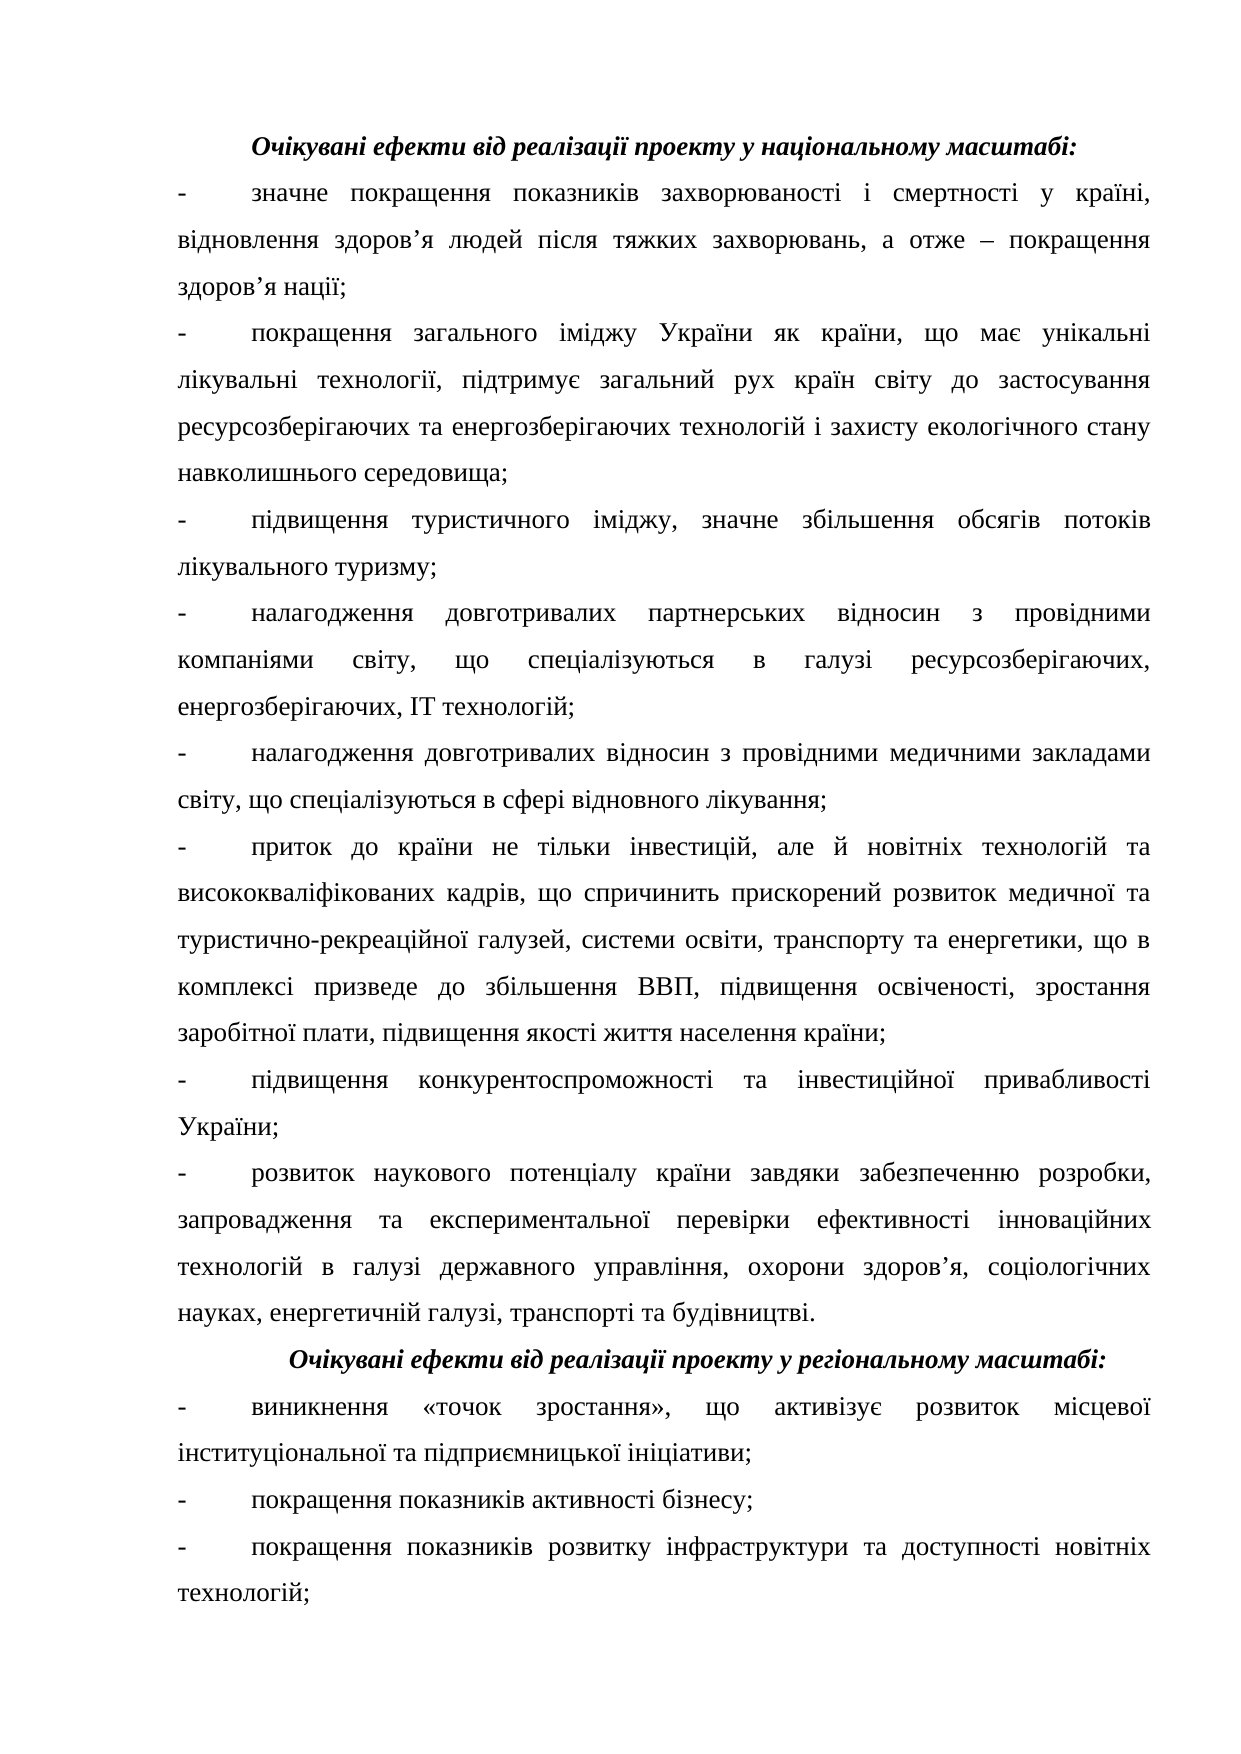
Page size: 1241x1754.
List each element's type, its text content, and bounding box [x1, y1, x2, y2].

list налагодження довготривалих відносин з провідними медичними закладами світу, що спеціалізуються в сфері відновного лікування; [177, 736, 1152, 814]
list значне покращення показників захворюваності і смертності у країні, відновлення здоров’я людей після тяжких захворювань, а отже – покращення здоров’я нації; [177, 176, 1152, 301]
list підвищення туристичного іміджу, значне збільшення обсягів потоків лікувального туризму; [177, 503, 1152, 581]
list налагодження довготривалих партнерських відносин з провідними компаніями світу, що спеціалізуються в галузі ресурсозберігаючих, енергозберігаючих, ІТ технологій; [177, 596, 1152, 721]
list покращення показників активності бізнесу; [177, 1483, 1152, 1514]
list виникнення «точок зростання», що активізує розвиток місцевої інституціональної та підприємницької ініціативи; [177, 1390, 1152, 1468]
list підвищення конкурентоспроможності та інвестиційної привабливості України; [177, 1063, 1152, 1141]
list Очікувані ефекти від реалізації проекту у регіональному масштабі: [288, 1343, 1152, 1374]
list розвиток наукового потенціалу країни завдяки забезпеченню розробки, запровадження та експериментальної перевірки ефективності інноваційних технологій в галузі державного управління, охорони здоров’я, соціологічних науках, енергетичній галузі, транспорті та будівництві. [177, 1156, 1152, 1328]
list Очікувані ефекти від реалізації проекту у національному масштабі: [177, 130, 1152, 161]
list покращення показників розвитку інфраструктури та доступності новітніх технологій; [177, 1530, 1152, 1608]
list приток до країни не тільки інвестицій, але й новітніх технологій та висококваліфікованих кадрів, що спричинить прискорений розвиток медичної та туристично-рекреаційної галузей, системи освіти, транспорту та енергетики, що в комплексі призведе до збільшення ВВП, підвищення освіченості, зростання заробітної плати, підвищення якості життя населення країни; [177, 830, 1152, 1048]
list покращення загального іміджу України як країни, що має унікальні лікувальні технології, підтримує загальний рух країн світу до застосування ресурсозберігаючих та енергозберігаючих технологій і захисту екологічного стану навколишнього середовища; [177, 316, 1152, 488]
